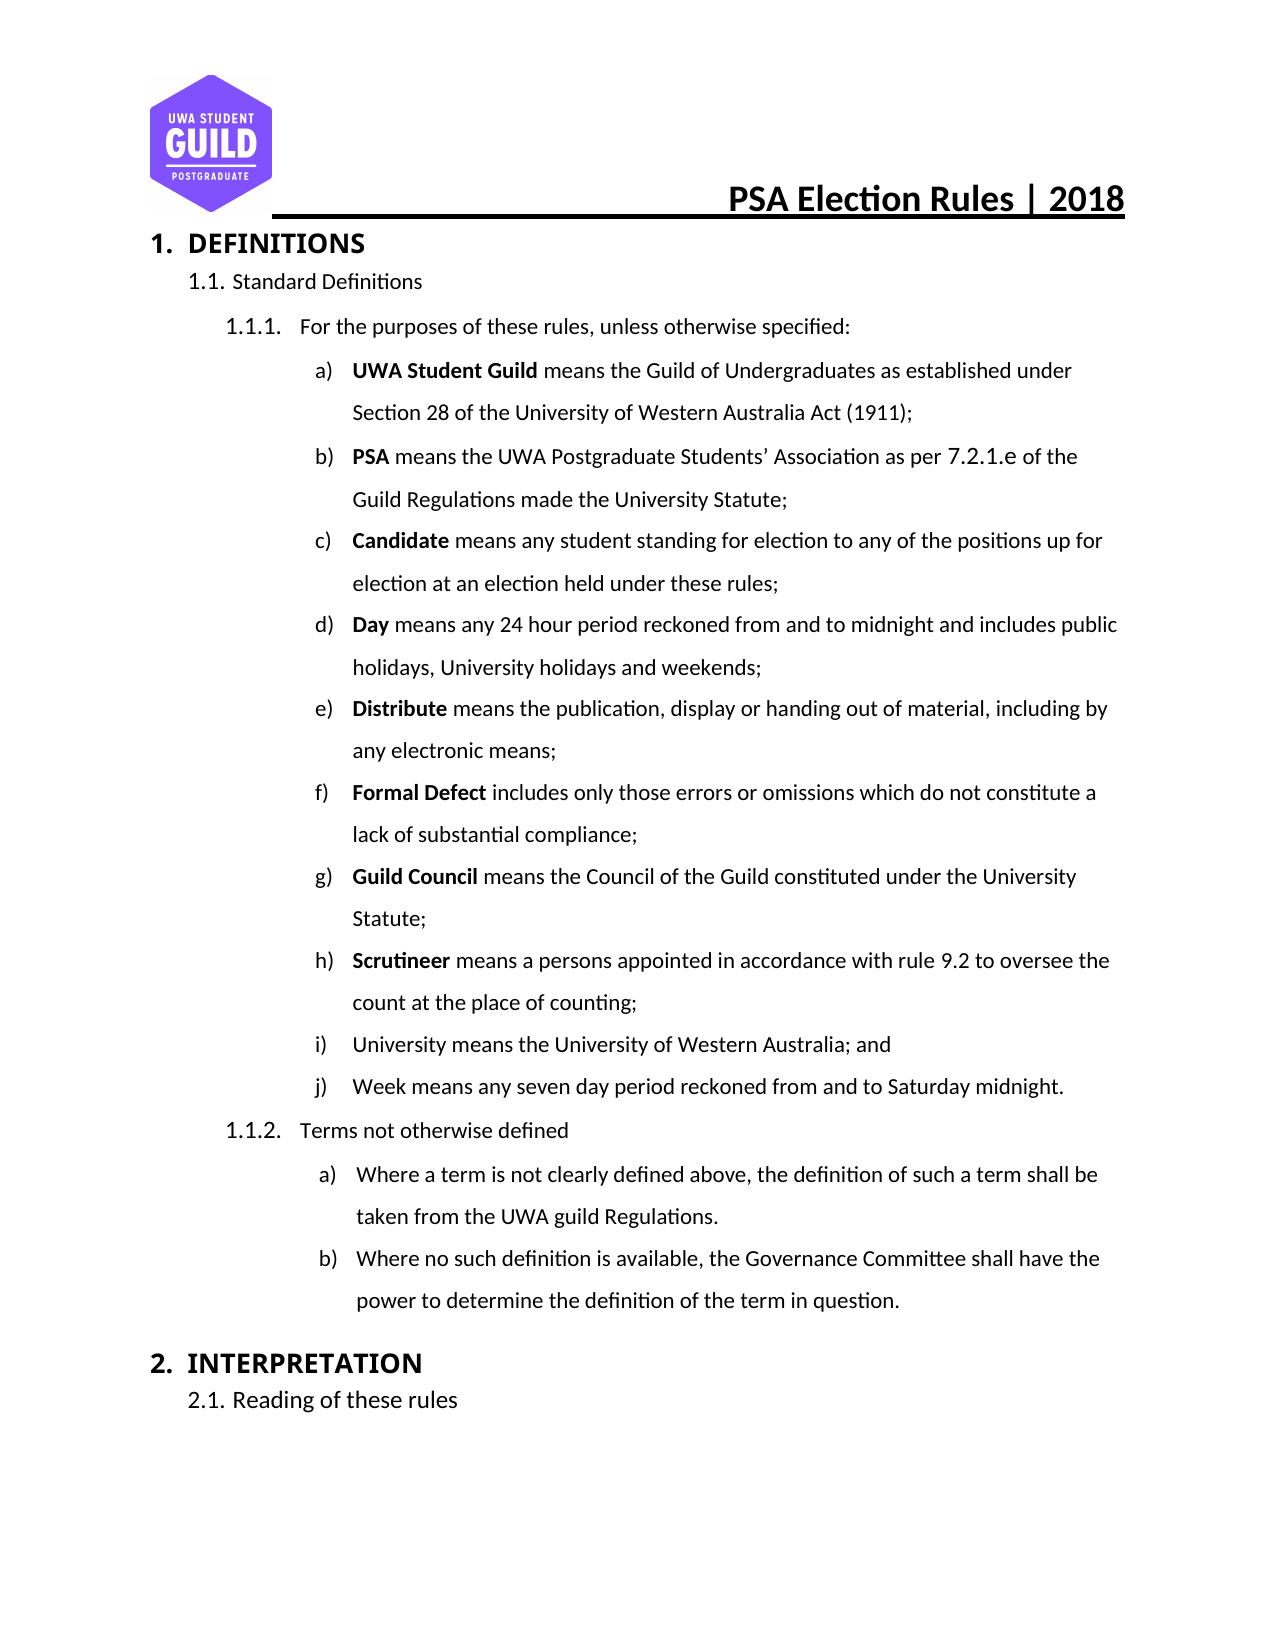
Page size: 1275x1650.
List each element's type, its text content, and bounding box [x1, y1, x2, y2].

list Week means any seven day period reckoned from and to Saturday midnight. [315, 1072, 1125, 1100]
list Where a term is not clearly defined above, the definition of such a term shall be taken from the UWA guild Regulations. [319, 1160, 1125, 1230]
list University means the University of Western Australia; and [315, 1030, 1125, 1058]
list PSA means the UWA Postgraduate Students’ Association as per 7.2.1.e of the Guild Regulations made the University Statute; [315, 440, 1125, 513]
list Candidate means any student standing for election to any of the positions up for election at an election held under these rules; [315, 527, 1125, 597]
subtitle INTERPRETATION [150, 1345, 1125, 1382]
list Formal Defect includes only those errors or omissions which do not constitute a lack of substantial compliance; [315, 778, 1125, 848]
subtitle DEFINITIONS [150, 225, 1125, 262]
list Distribute means the publication, display or handing out of material, including by any electronic means; [315, 694, 1125, 764]
picture [150, 75, 272, 212]
list Guild Council means the Council of the Guild constituted under the University Statute; [315, 862, 1125, 932]
list Terms not otherwise defined [225, 1114, 1125, 1145]
list UWA Student Guild means the Guild of Undergraduates as established under Section 28 of the University of Western Australia Act (1911); [315, 356, 1125, 426]
list Standard Definitions [187, 265, 1125, 295]
list Where no such definition is available, the Governance Committee shall have the power to determine the definition of the term in question. [319, 1244, 1125, 1314]
list Scrutineer means a persons appointed in accordance with rule 9.2 to oversee the count at the place of counting; [315, 946, 1125, 1016]
list Day means any 24 hour period reckoned from and to midnight and includes public holidays, University holidays and weekends; [315, 611, 1125, 681]
list For the purposes of these rules, unless otherwise specified: [225, 311, 1125, 341]
list Reading of these rules [187, 1384, 1125, 1415]
